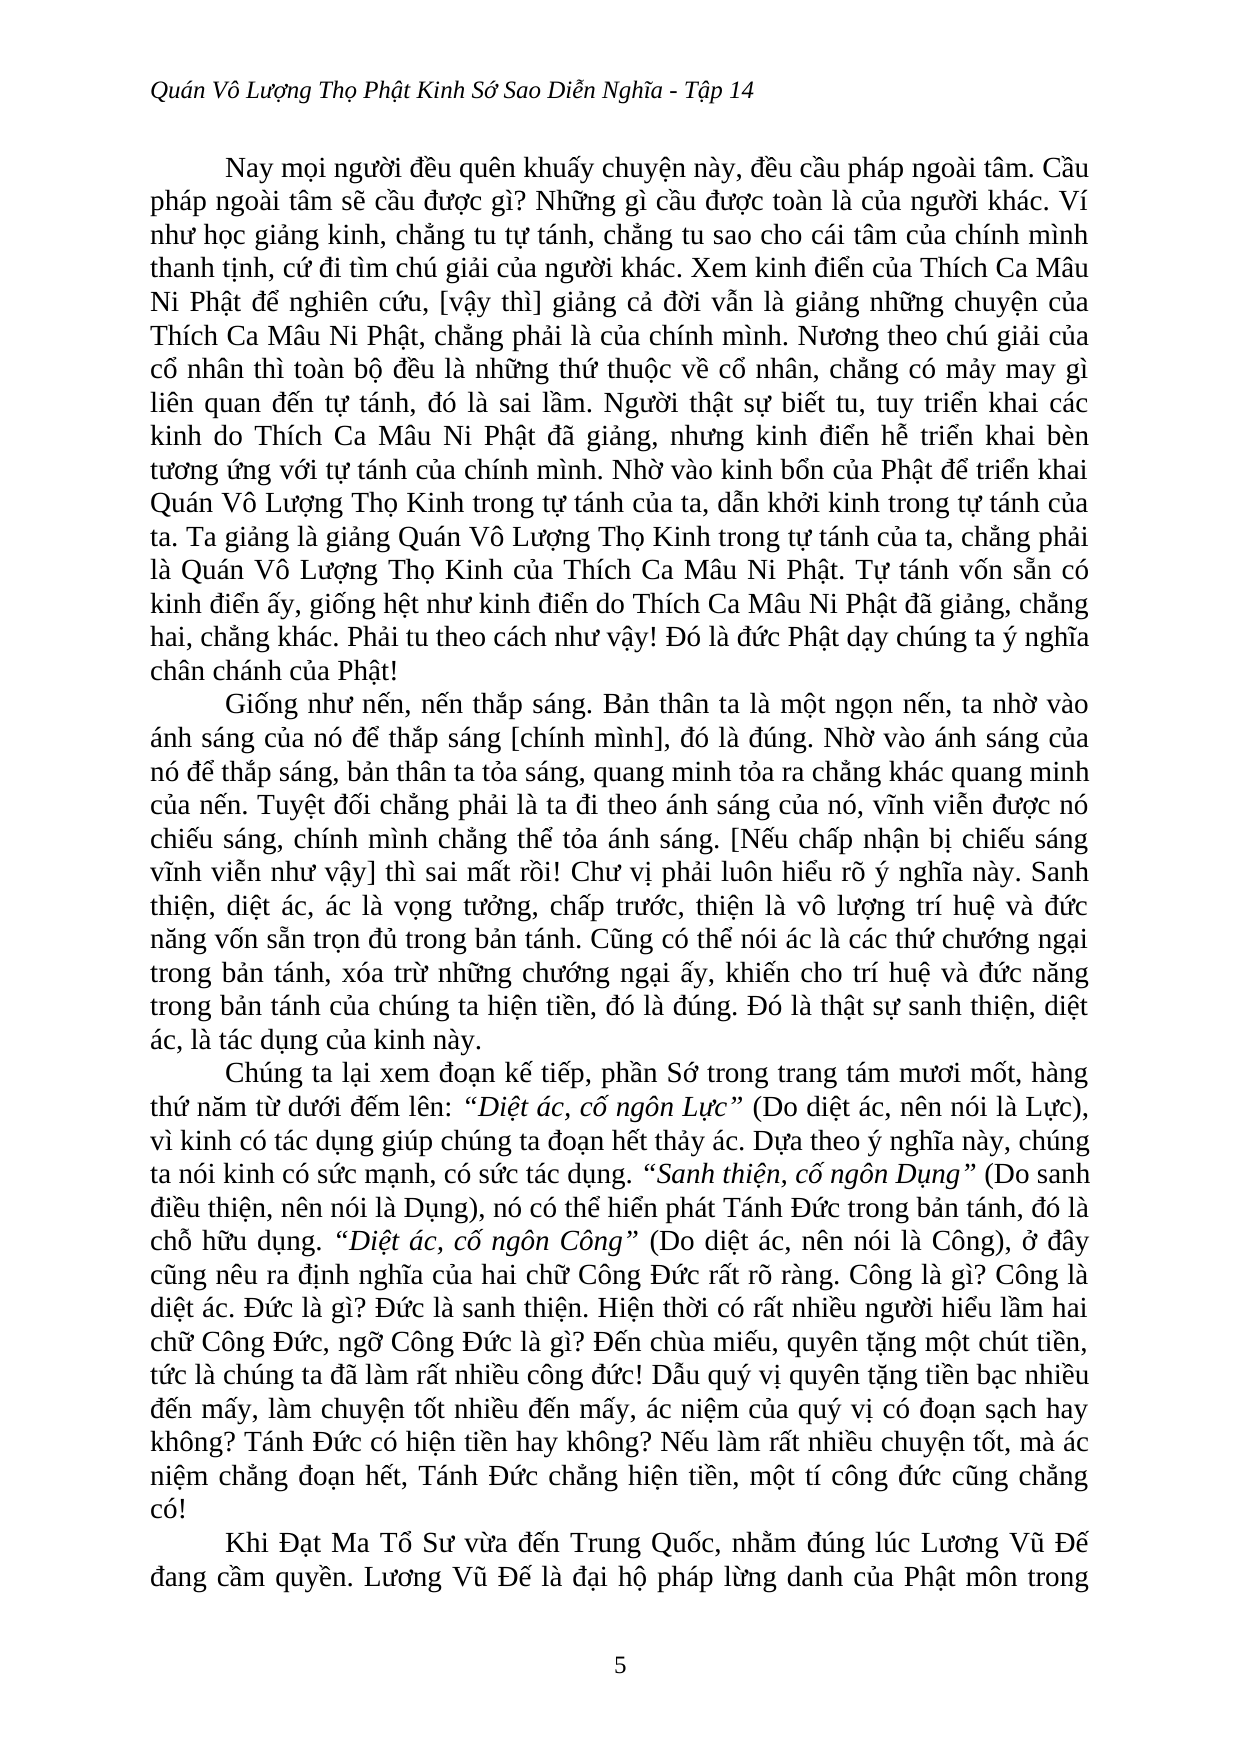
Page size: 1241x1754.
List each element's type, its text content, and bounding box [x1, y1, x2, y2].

text Nay mọi người đều quên khuấy chuyện này, đều cầu pháp ngoài tâm. Cầu pháp ngoài tâm sẽ cầu được gì? Những gì cầu được toàn là của người khác. Ví như học giảng kinh, chẳng tu tự tánh, chẳng tu sao cho cái tâm của chính mình thanh tịnh, cứ đi tìm chú giải của người khác. Xem kinh điển của Thích Ca Mâu Ni Phật để nghiên cứu, [vậy thì] giảng cả đời vẫn là giảng những chuyện của Thích Ca Mâu Ni Phật, chẳng phải là của chính mình. Nương theo chú giải của cổ nhân thì toàn bộ đều là những thứ thuộc về cổ nhân, chẳng có mảy may gì liên quan đến tự tánh, đó là sai lầm. Người thật sự biết tu, tuy triển khai các kinh do Thích Ca Mâu Ni Phật đã giảng, nhưng kinh điển hễ triển khai bèn tương ứng với tự tánh của chính mình. Nhờ vào kinh bổn của Phật để triển khai Quán Vô Lượng Thọ Kinh trong tự tánh của ta, dẫn khởi kinh trong tự tánh của ta. Ta giảng là giảng Quán Vô Lượng Thọ Kinh trong tự tánh của ta, chẳng phải là Quán Vô Lượng Thọ Kinh của Thích Ca Mâu Ni Phật. Tự tánh vốn sẵn có kinh điển ấy, giống hệt như kinh điển do Thích Ca Mâu Ni Phật đã giảng, chẳng hai, chẳng khác. Phải tu theo cách như vậy! Đó là đức Phật dạy chúng ta ý nghĩa chân chánh của Phật! [150, 150, 1090, 687]
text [150, 1525, 1090, 1592]
text Chúng ta lại xem đoạn kế tiếp, phần Sớ trong trang tám mươi mốt, hàng thứ năm từ dưới đếm lên: “Diệt ác, cố ngôn Lực” (Do diệt ác, nên nói là Lực), vì kinh có tác dụng giúp chúng ta đoạn hết thảy ác. Dựa theo ý nghĩa này, chúng ta nói kinh có sức mạnh, có sức tác dụng. “Sanh thiện, cố ngôn Dụng” (Do sanh điều thiện, nên nói là Dụng), nó có thể hiển phát Tánh Đức trong bản tánh, đó là chỗ hữu dụng. “Diệt ác, cố ngôn Công” (Do diệt ác, nên nói là Công), ở đây cũng nêu ra định nghĩa của hai chữ Công Đức rất rõ ràng. Công là gì? Công là diệt ác. Đức là gì? Đức là sanh thiện. Hiện thời có rất nhiều người hiểu lầm hai chữ Công Đức, ngỡ Công Đức là gì? Đến chùa miếu, quyên tặng một chút tiền, tức là chúng ta đã làm rất nhiều công đức! Dẫu quý vị quyên tặng tiền bạc nhiều đến mấy, làm chuyện tốt nhiều đến mấy, ác niệm của quý vị có đoạn sạch hay không? Tánh Đức có hiện tiền hay không? Nếu làm rất nhiều chuyện tốt, mà ác niệm chẳng đoạn hết, Tánh Đức chẳng hiện tiền, một tí công đức cũng chẳng có! [150, 1056, 1090, 1525]
text Giống như nến, nến thắp sáng. Bản thân ta là một ngọn nến, ta nhờ vào ánh sáng của nó để thắp sáng [chính mình], đó là đúng. Nhờ vào ánh sáng của nó để thắp sáng, bản thân ta tỏa sáng, quang minh tỏa ra chẳng khác quang minh của nến. Tuyệt đối chẳng phải là ta đi theo ánh sáng của nó, vĩnh viễn được nó chiếu sáng, chính mình chẳng thể tỏa ánh sáng. [Nếu chấp nhận bị chiếu sáng vĩnh viễn như vậy] thì sai mất rồi! Chư vị phải luôn hiểu rõ ý nghĩa này. Sanh thiện, diệt ác, ác là vọng tưởng, chấp trước, thiện là vô lượng trí huệ và đức năng vốn sẵn trọn đủ trong bản tánh. Cũng có thể nói ác là các thứ chướng ngại trong bản tánh, xóa trừ những chướng ngại ấy, khiến cho trí huệ và đức năng trong bản tánh của chúng ta hiện tiền, đó là đúng. Đó là thật sự sanh thiện, diệt ác, là tác dụng của kinh này. [150, 687, 1090, 1056]
